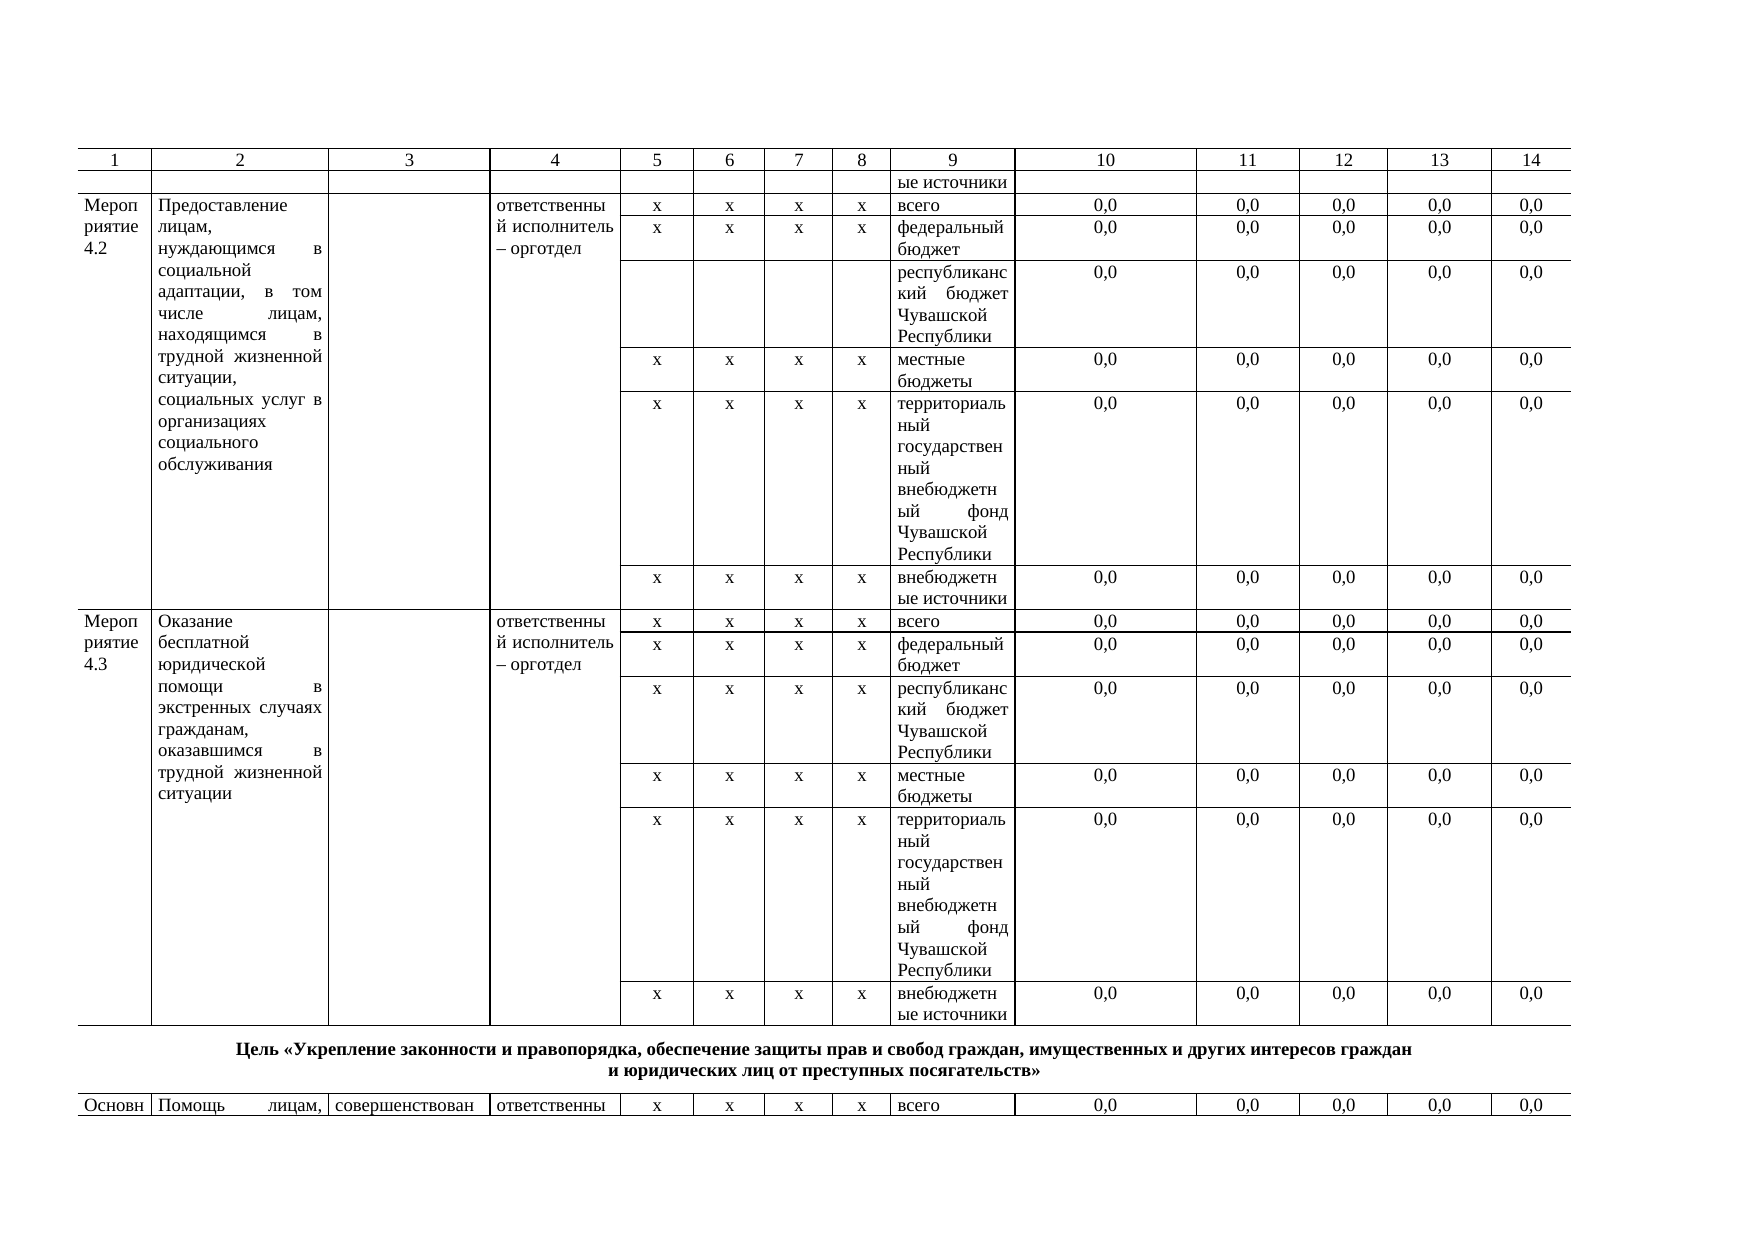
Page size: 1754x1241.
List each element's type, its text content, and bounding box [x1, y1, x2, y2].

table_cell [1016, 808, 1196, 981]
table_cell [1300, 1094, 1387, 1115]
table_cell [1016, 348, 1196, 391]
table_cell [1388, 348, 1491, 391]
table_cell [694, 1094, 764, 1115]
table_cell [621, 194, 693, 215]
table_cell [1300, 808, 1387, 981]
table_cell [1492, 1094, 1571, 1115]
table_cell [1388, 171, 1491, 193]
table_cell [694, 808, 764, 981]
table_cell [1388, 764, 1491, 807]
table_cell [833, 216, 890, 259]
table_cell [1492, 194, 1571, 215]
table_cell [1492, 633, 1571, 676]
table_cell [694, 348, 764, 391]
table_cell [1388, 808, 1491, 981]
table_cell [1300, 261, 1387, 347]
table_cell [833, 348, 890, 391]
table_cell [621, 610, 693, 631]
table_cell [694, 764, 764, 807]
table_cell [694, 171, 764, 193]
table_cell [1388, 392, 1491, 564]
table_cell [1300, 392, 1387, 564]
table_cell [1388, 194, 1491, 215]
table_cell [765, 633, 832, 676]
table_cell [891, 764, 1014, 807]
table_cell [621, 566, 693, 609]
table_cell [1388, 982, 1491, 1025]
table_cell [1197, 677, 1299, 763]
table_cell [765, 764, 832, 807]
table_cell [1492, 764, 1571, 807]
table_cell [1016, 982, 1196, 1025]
table_header 11 [1197, 149, 1299, 170]
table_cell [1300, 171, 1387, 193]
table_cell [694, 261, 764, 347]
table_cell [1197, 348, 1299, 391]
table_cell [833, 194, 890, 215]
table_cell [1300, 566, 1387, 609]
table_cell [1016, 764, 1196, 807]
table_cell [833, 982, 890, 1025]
table_header 2 [152, 149, 328, 170]
table_header 7 [765, 149, 832, 170]
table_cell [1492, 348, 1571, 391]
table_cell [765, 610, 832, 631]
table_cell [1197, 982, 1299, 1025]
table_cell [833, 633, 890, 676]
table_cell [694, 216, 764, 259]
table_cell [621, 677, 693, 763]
table_header 8 [833, 149, 890, 170]
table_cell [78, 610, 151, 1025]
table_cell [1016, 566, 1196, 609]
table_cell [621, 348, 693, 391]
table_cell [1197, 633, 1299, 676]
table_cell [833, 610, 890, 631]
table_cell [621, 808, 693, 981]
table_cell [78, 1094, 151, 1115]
table_header 13 [1388, 149, 1491, 170]
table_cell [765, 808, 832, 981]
table_header 9 [891, 149, 1014, 170]
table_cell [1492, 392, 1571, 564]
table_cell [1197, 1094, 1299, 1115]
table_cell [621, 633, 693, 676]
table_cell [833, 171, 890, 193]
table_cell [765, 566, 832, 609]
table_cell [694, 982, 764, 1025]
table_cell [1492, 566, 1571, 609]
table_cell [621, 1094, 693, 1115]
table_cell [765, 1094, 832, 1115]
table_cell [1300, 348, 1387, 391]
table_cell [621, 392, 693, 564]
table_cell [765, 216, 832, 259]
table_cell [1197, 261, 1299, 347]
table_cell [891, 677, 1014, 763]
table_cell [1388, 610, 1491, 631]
table_header 6 [694, 149, 764, 170]
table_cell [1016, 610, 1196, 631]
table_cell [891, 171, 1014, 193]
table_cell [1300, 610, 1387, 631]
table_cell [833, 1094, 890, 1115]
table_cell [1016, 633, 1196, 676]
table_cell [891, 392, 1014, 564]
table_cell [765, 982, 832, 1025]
table_header 12 [1300, 149, 1387, 170]
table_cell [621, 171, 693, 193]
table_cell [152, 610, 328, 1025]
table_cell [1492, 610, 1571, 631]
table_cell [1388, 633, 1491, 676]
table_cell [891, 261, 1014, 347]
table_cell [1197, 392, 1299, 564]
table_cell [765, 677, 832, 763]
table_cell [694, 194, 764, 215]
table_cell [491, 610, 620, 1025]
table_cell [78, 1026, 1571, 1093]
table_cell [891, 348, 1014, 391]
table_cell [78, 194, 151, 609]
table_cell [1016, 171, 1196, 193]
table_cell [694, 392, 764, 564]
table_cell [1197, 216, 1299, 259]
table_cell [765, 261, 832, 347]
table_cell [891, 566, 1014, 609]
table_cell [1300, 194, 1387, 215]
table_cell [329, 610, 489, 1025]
table_header 10 [1016, 149, 1196, 170]
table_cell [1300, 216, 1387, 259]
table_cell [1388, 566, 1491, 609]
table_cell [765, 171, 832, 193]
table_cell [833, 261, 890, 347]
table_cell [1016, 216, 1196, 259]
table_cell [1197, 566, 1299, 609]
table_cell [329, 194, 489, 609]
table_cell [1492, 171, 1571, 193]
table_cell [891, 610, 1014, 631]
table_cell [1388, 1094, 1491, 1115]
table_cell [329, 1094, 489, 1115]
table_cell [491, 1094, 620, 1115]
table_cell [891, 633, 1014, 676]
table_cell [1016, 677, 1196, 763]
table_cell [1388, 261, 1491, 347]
table_header 4 [491, 149, 620, 170]
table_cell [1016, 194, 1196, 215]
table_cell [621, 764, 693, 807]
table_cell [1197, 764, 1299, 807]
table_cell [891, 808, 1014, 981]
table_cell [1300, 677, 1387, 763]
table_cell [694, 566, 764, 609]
table_header 1 [78, 149, 151, 170]
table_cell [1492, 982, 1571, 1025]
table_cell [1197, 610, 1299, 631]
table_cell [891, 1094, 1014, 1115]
table_header 14 [1492, 149, 1571, 170]
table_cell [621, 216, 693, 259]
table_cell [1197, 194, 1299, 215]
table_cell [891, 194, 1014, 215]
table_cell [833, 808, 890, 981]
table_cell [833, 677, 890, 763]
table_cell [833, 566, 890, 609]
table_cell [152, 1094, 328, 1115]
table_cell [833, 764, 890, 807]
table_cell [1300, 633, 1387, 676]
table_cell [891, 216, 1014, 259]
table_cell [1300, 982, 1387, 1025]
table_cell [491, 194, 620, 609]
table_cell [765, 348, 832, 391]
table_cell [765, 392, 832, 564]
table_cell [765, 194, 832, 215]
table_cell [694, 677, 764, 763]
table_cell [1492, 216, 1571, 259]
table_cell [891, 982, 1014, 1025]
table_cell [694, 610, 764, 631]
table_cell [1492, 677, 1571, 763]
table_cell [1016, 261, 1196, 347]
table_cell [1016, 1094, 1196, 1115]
table_header 3 [329, 149, 489, 170]
table_header 5 [621, 149, 693, 170]
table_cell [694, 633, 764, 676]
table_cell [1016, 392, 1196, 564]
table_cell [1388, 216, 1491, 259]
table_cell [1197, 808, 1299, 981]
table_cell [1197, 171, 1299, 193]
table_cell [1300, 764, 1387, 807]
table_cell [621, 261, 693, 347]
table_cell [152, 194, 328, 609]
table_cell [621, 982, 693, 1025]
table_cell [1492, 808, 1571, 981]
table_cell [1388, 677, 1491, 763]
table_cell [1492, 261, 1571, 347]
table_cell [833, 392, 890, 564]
